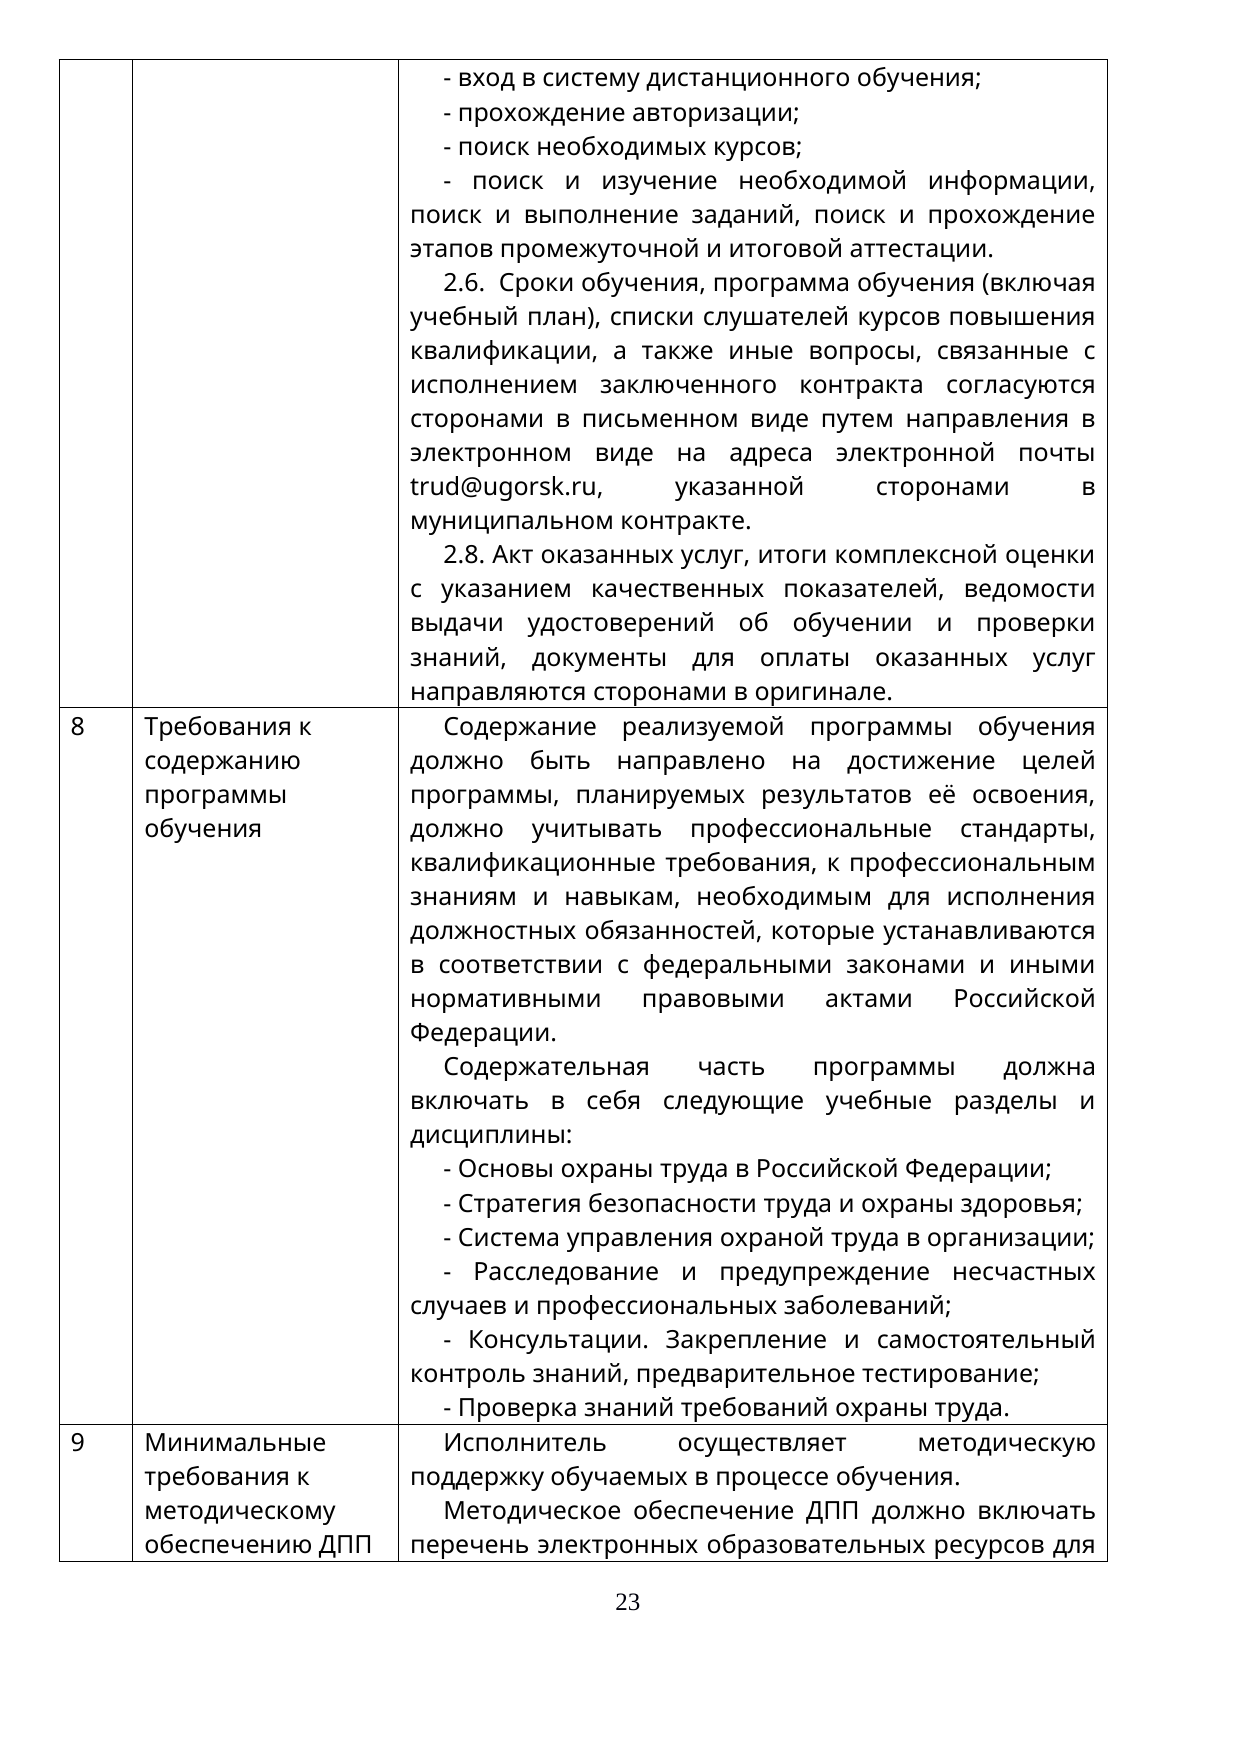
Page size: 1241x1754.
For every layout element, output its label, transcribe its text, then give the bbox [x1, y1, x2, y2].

table_cell 9 [60, 1425, 132, 1561]
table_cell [133, 60, 398, 707]
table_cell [133, 1425, 398, 1561]
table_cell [399, 60, 1107, 707]
table_cell 8 [60, 708, 132, 1424]
table_cell Содержание реализуемой программы обучения должно быть направлено на достижение целей программы, планируемых результатов её освоения, должно учитывать профессиональные стандарты, квалификационные требования, к профессиональным знаниям и навыкам, необходимым для исполнения должностных обязанностей, которые устанавливаются в соответствии с федеральными законами и иными нормативными правовыми актами Российской Федерации. Содержательная часть программы должна включать в себя следующие учебные разделы и дисциплины: - Основы охраны труда в Российской Федерации; - Стратегия безопасности труда и охраны здоровья; - Система управления охраной труда в организации; - Расследование и предупреждение несчастных случаев и профессиональных заболеваний; - Консультации. Закрепление и самостоятельный контроль знаний, предварительное тестирование; - Проверка знаний требований охраны труда. [399, 708, 1107, 1424]
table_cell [399, 1425, 1107, 1561]
table_cell 7 [60, 60, 132, 707]
table_cell Требования к содержанию программы обучения [133, 708, 398, 1424]
